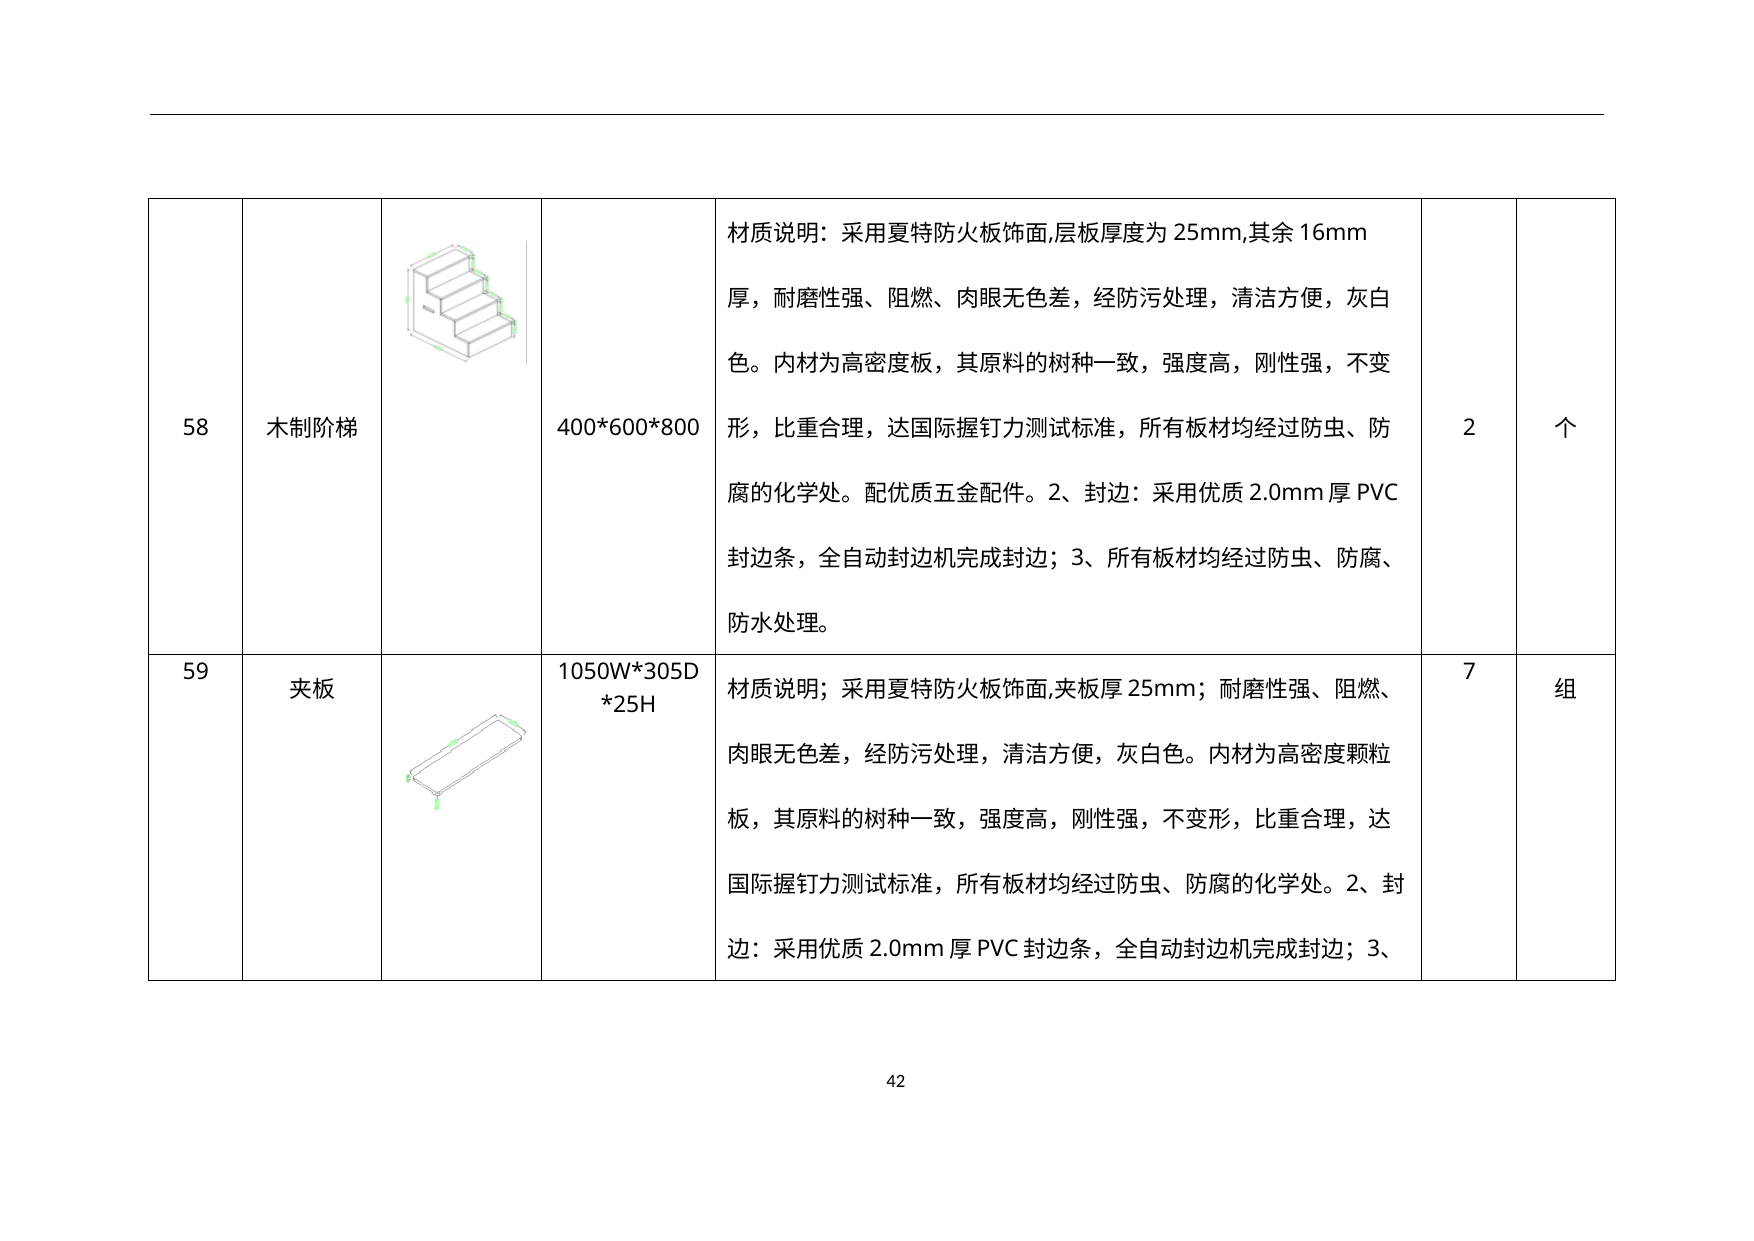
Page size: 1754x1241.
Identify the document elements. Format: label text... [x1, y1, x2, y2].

table_cell 组 [1517, 655, 1615, 980]
table_cell [382, 655, 541, 980]
table_cell 木制阶梯 [243, 199, 381, 654]
table_cell 材质说明：采用夏特防火板饰面,层板厚度为25mm,其余16mm厚，耐磨性强、阻燃、肉眼无色差，经防污处理，清洁方便，灰白色。内材为高密度板，其原料的树种一致，强度高，刚性强，不变形，比重合理，达国际握钉力测试标准，所有板材均经过防虫、防腐的化学处。配优质五金配件。2、封边：采用优质2.0mm厚PVC封边条，全自动封边机完成封边；3、所有板材均经过防虫、防腐、防水处理。 [716, 199, 1421, 654]
table_cell [382, 199, 541, 654]
table_cell 58 [149, 199, 242, 654]
table_cell 7 [1422, 655, 1516, 980]
table_cell 2 [1422, 199, 1516, 654]
table_cell 1050W*305D*25H [542, 655, 715, 980]
table_cell 59 [149, 655, 242, 980]
table_cell 夹板 [243, 655, 381, 980]
table_cell 个 [1517, 199, 1615, 654]
picture [403, 711, 528, 814]
picture [392, 241, 528, 364]
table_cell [716, 655, 1421, 980]
table_cell 400*600*800 [542, 199, 715, 654]
